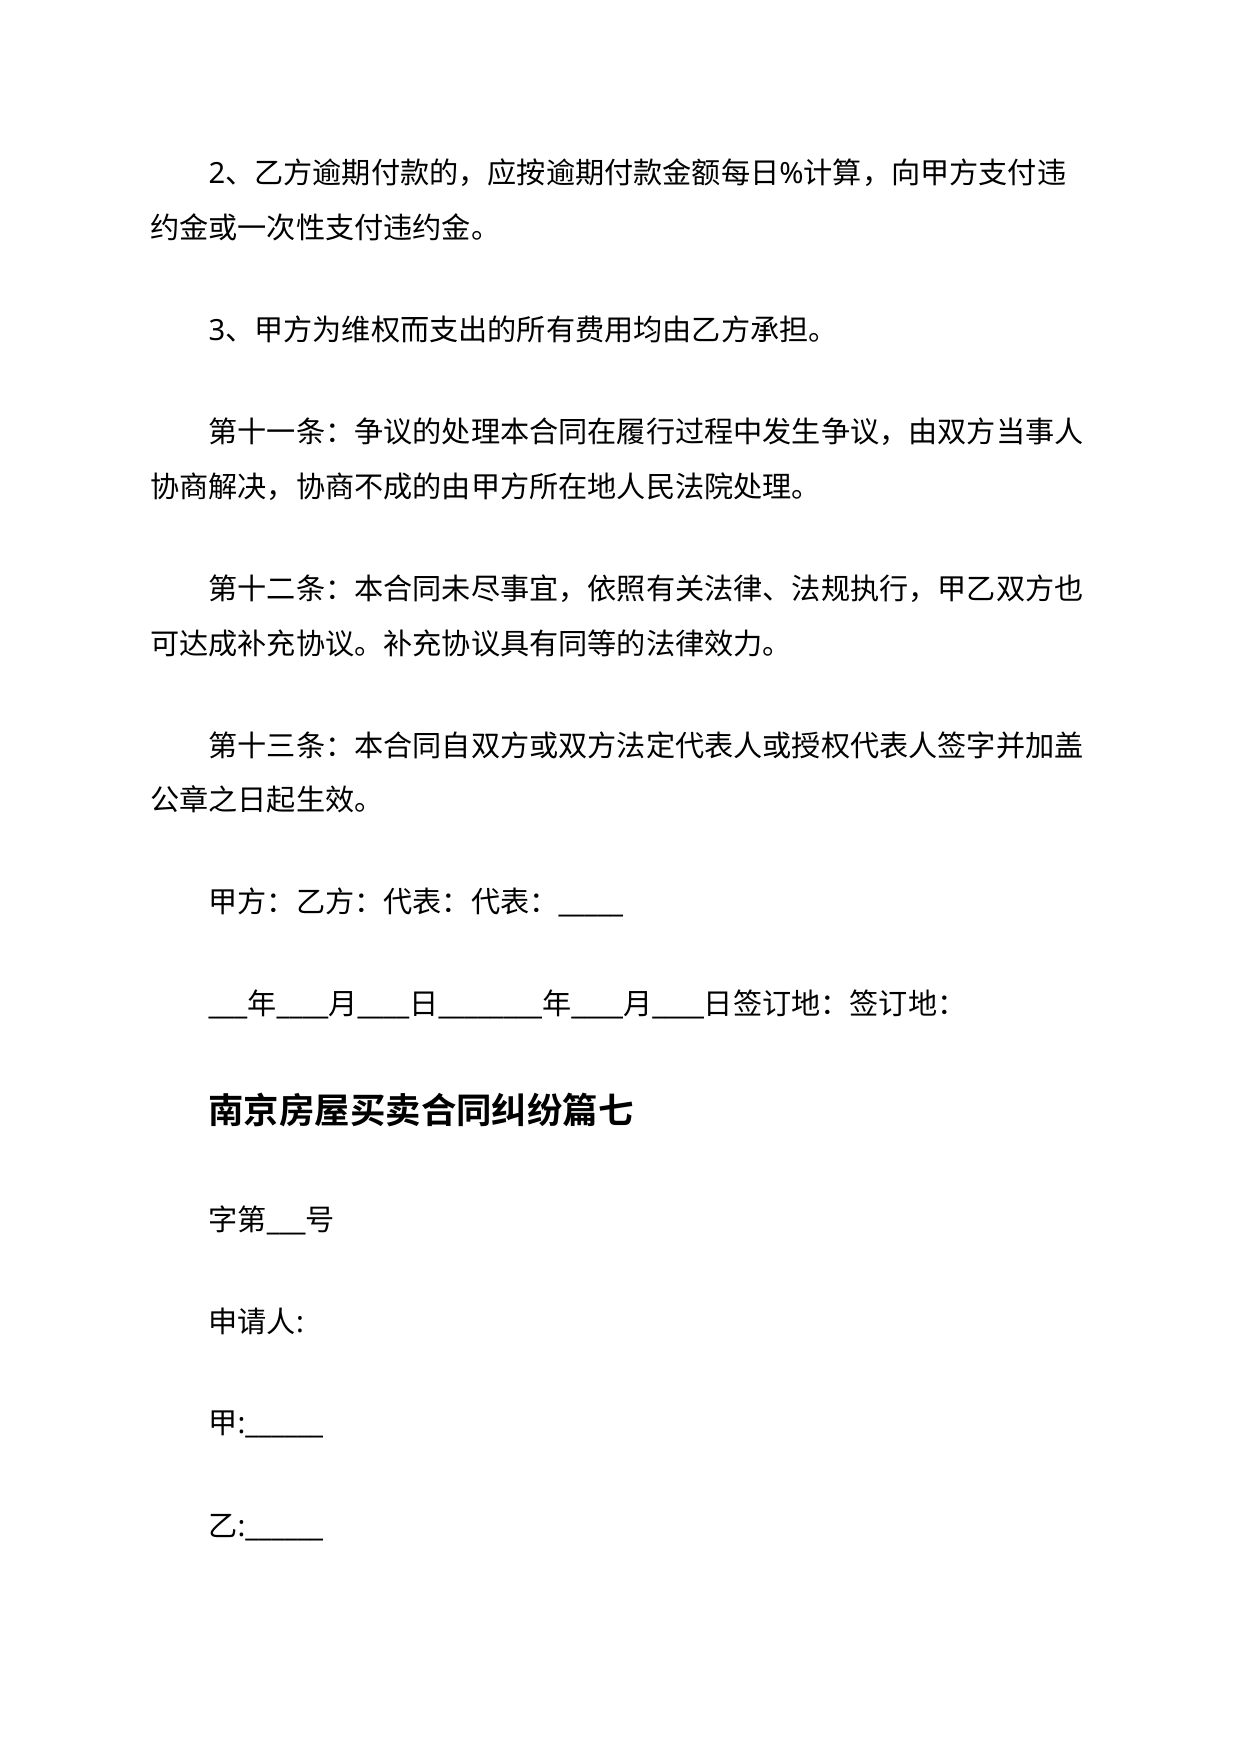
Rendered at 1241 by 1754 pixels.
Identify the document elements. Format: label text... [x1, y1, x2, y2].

text 3、甲方为维权而支出的所有费用均由乙方承担。 [150, 307, 1090, 349]
text 第十三条：本合同自双方或双方法定代表人或授权代表人签字并加盖公章之日起生效。 [150, 722, 1090, 819]
text 甲方：乙方：代表：代表：_____ [150, 879, 1090, 921]
text 乙:______ [150, 1502, 1090, 1544]
text 申请人: [150, 1298, 1090, 1341]
text 甲:______ [150, 1400, 1090, 1442]
text 字第___号 [150, 1196, 1090, 1238]
text ___年____月____日________年____月____日签订地：签订地： [150, 981, 1090, 1023]
text 第十一条：争议的处理本合同在履行过程中发生争议，由双方当事人协商解决，协商不成的由甲方所在地人民法院处理。 [150, 409, 1090, 506]
text 南京房屋买卖合同纠纷篇七 [150, 1083, 1090, 1134]
text 第十二条：本合同未尽事宜，依照有关法律、法规执行，甲乙双方也可达成补充协议。补充协议具有同等的法律效力。 [150, 565, 1090, 663]
text 2、乙方逾期付款的，应按逾期付款金额每日%计算，向甲方支付违约金或一次性支付违约金。 [150, 150, 1090, 247]
